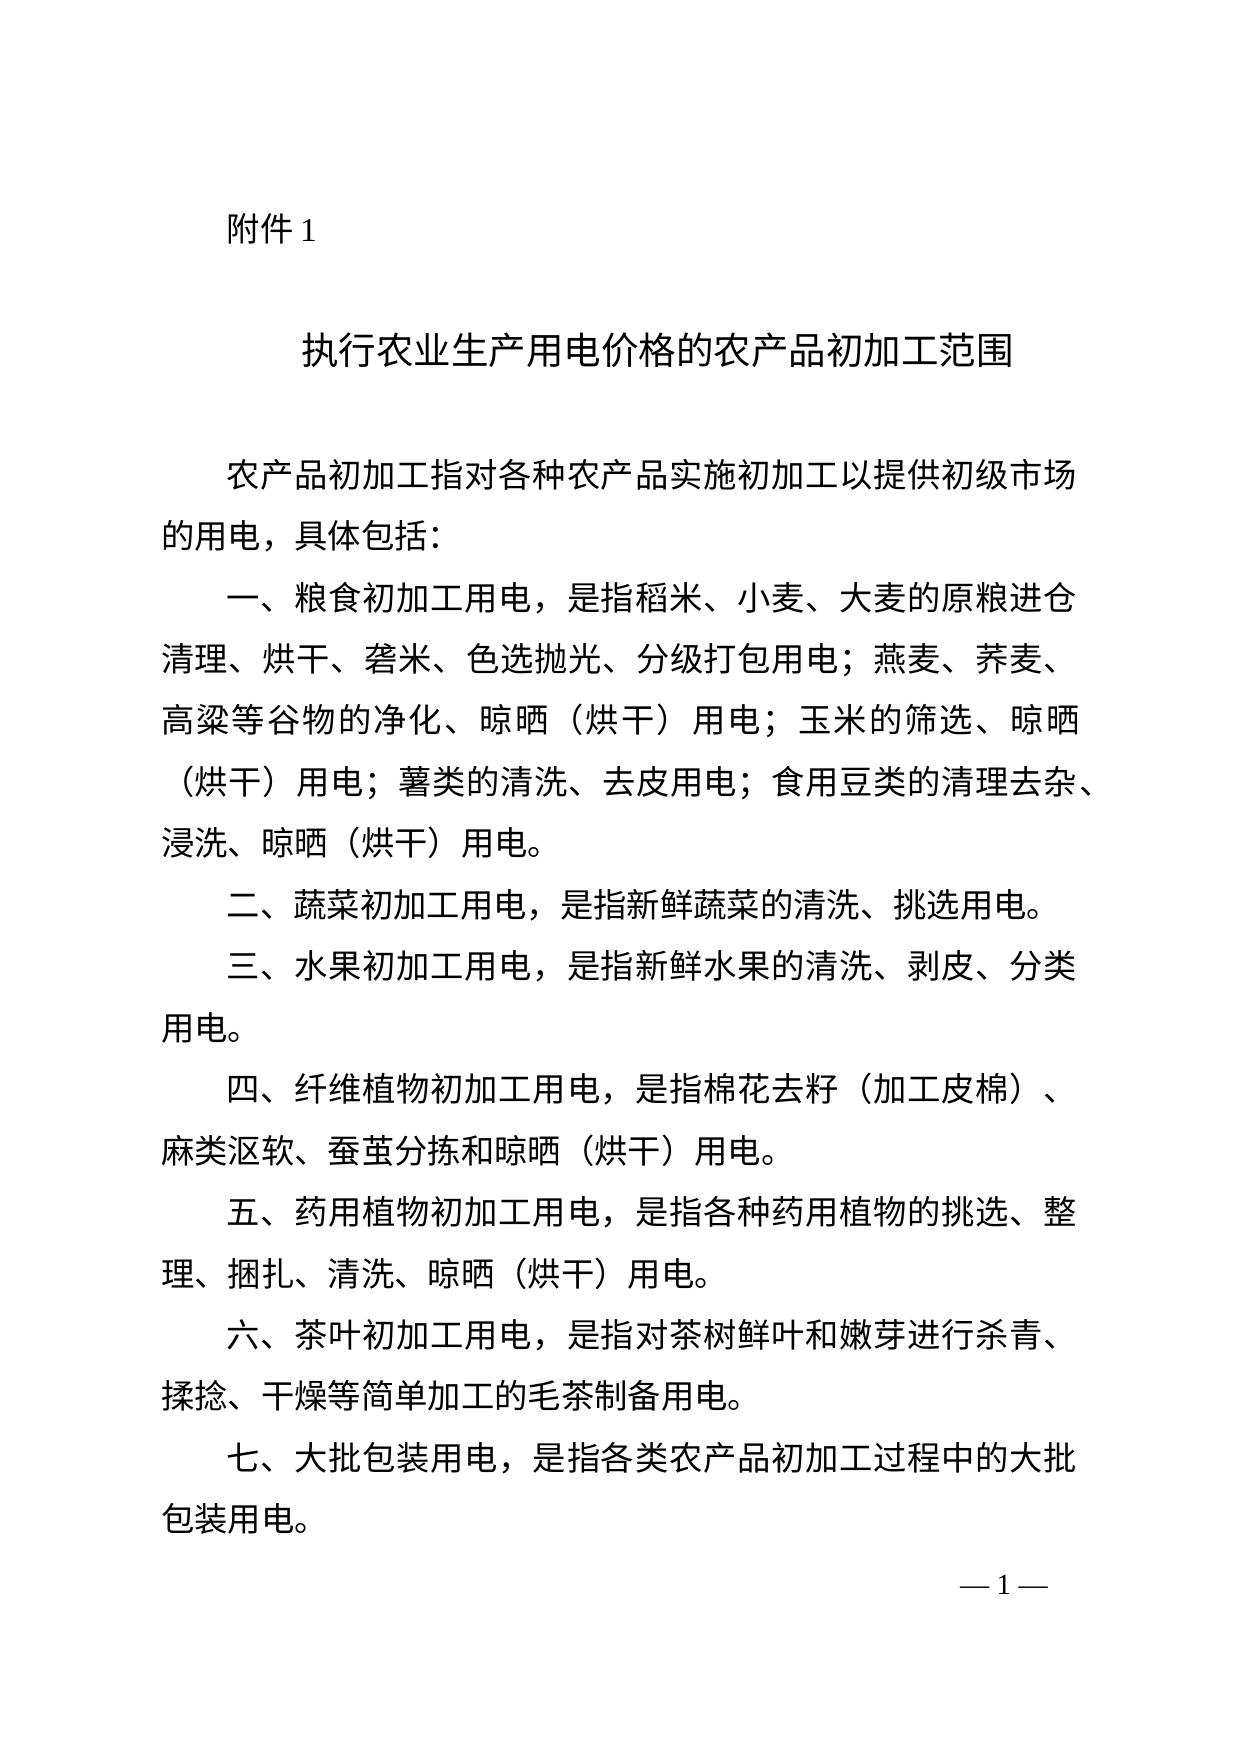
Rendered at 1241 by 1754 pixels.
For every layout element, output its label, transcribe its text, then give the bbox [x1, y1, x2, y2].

text 二、蔬菜初加工用电，是指新鲜蔬菜的清洗、挑选用电。 [161, 868, 1079, 929]
text 附件1 [161, 192, 1079, 253]
text 四、纤维植物初加工用电，是指棉花去籽（加工皮棉）、麻类沤软、蚕茧分拣和晾晒（烘干）用电。 [161, 1052, 1079, 1175]
text 三、水果初加工用电，是指新鲜水果的清洗、剥皮、分类用电。 [161, 929, 1079, 1052]
text 农产品初加工指对各种农产品实施初加工以提供初级市场的用电，具体包括： [161, 438, 1079, 561]
text 五、药用植物初加工用电，是指各种药用植物的挑选、整理、捆扎、清洗、晾晒（烘干）用电。 [161, 1175, 1079, 1298]
text 六、茶叶初加工用电，是指对茶树鲜叶和嫩芽进行杀青、揉捻、干燥等简单加工的毛茶制备用电。 [161, 1298, 1079, 1421]
text 一、粮食初加工用电，是指稻米、小麦、大麦的原粮进仓、清理、烘干、砻米、色选抛光、分级打包用电；燕麦、荞麦、高粱等谷物的净化、晾晒（烘干）用电；玉米的筛选、晾晒（烘干）用电；薯类的清洗、去皮用电；食用豆类的清理去杂、浸洗、晾晒（烘干）用电。 [161, 561, 1079, 868]
text 执行农业生产用电价格的农产品初加工范围 [161, 315, 1079, 376]
text 七、大批包装用电，是指各类农产品初加工过程中的大批包装用电。 [161, 1421, 1079, 1544]
